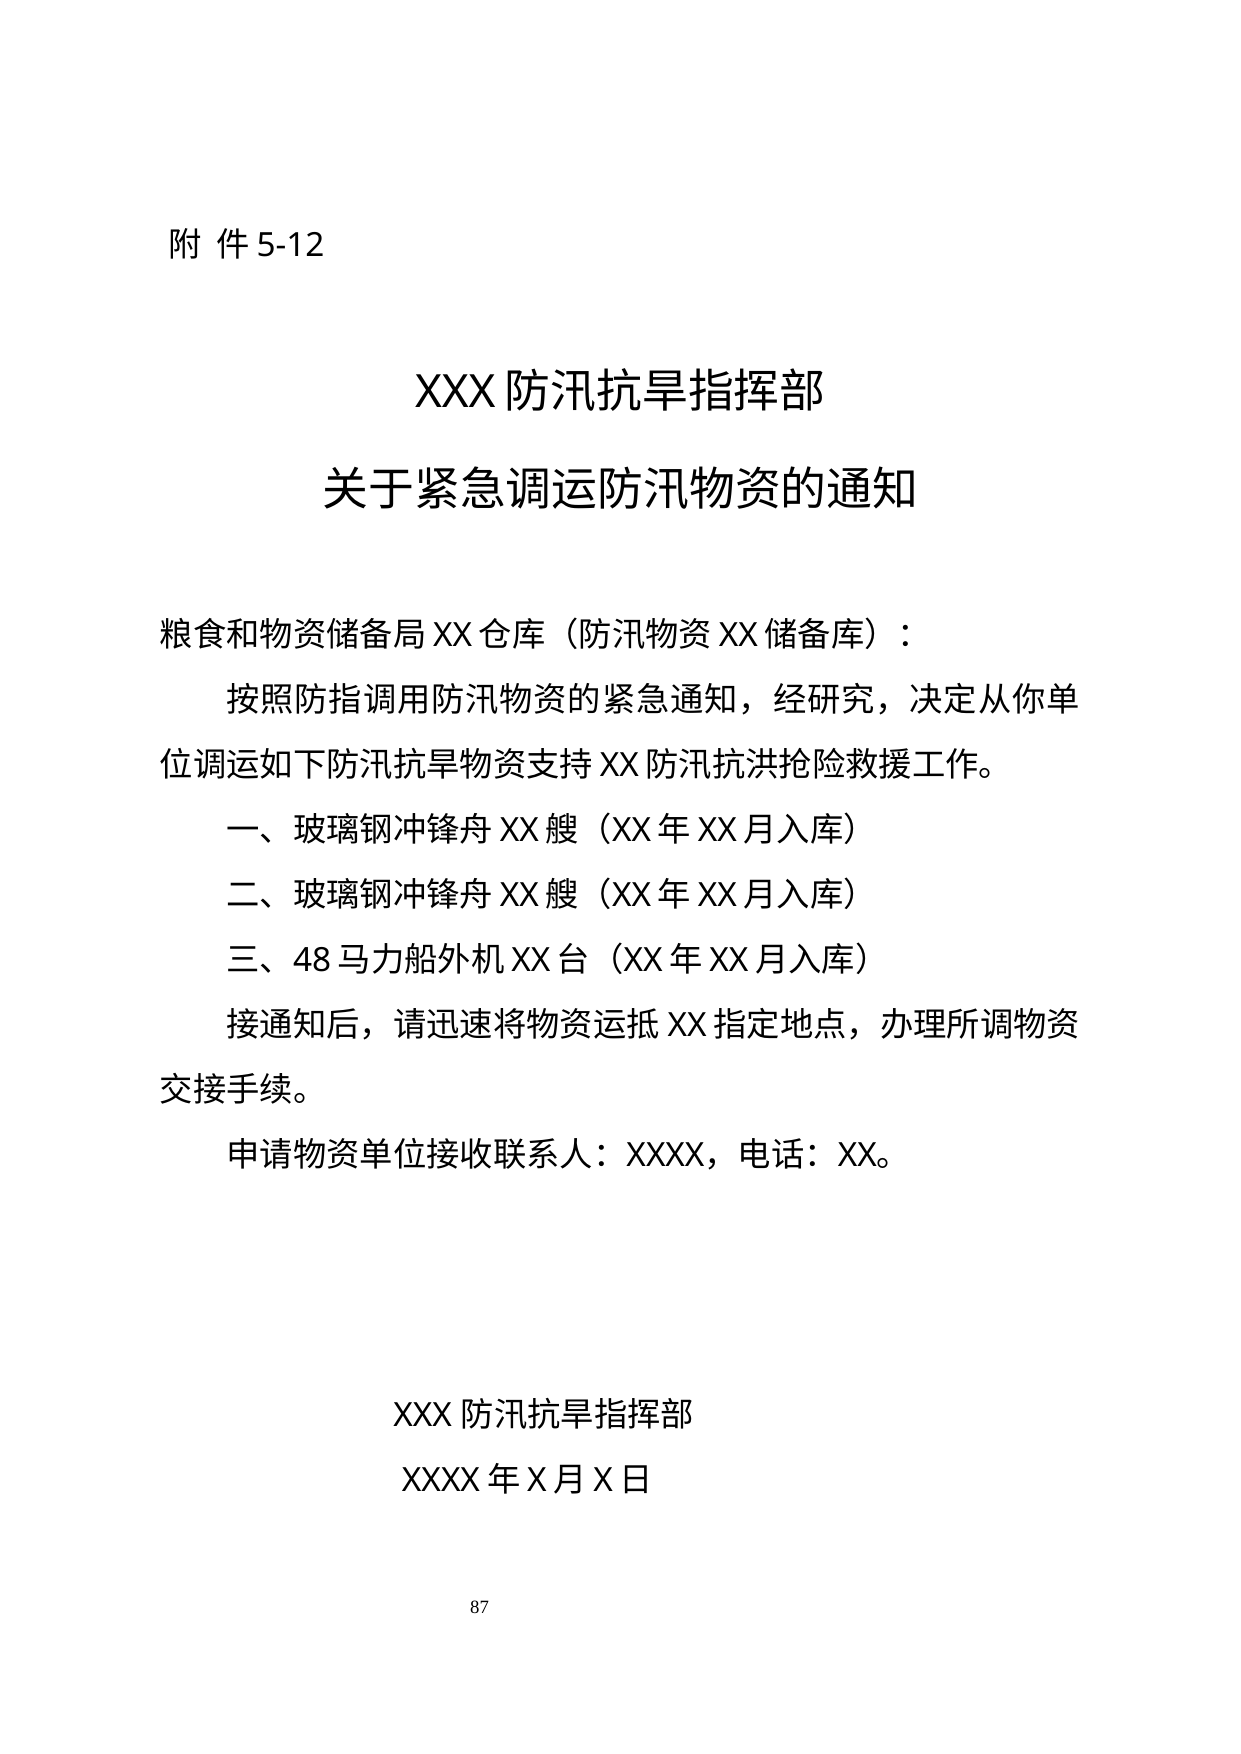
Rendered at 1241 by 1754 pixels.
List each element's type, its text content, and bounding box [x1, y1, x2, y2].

text 附 件5-12 [159, 209, 1081, 274]
text 申请物资单位接收联系人：XXXX，电话：XX。 [159, 1119, 1081, 1184]
text 三、48马力船外机XX台（XX年XX月入库） [159, 924, 1081, 989]
text 接通知后，请迅速将物资运抵XX指定地点，办理所调物资交接手续。 [159, 989, 1081, 1119]
text XXX防汛抗旱指挥部 [159, 339, 1081, 437]
text 二、玻璃钢冲锋舟XX艘（XX年XX月入库） [159, 859, 1081, 924]
text 按照防指调用防汛物资的紧急通知，经研究，决定从你单位调运如下防汛抗旱物资支持XX防汛抗洪抢险救援工作。 [159, 664, 1081, 794]
text XXXX年X月X日附 件5-13 [159, 1444, 1081, 1509]
text 粮食和物资储备局XX仓库（防汛物资XX储备库）： [159, 599, 1081, 664]
text 关于紧急调运防汛物资的通知 [159, 437, 1081, 534]
text XXX 防汛抗旱指挥部 [159, 1379, 1081, 1444]
text 一、玻璃钢冲锋舟XX艘（XX年XX月入库） [159, 794, 1081, 859]
